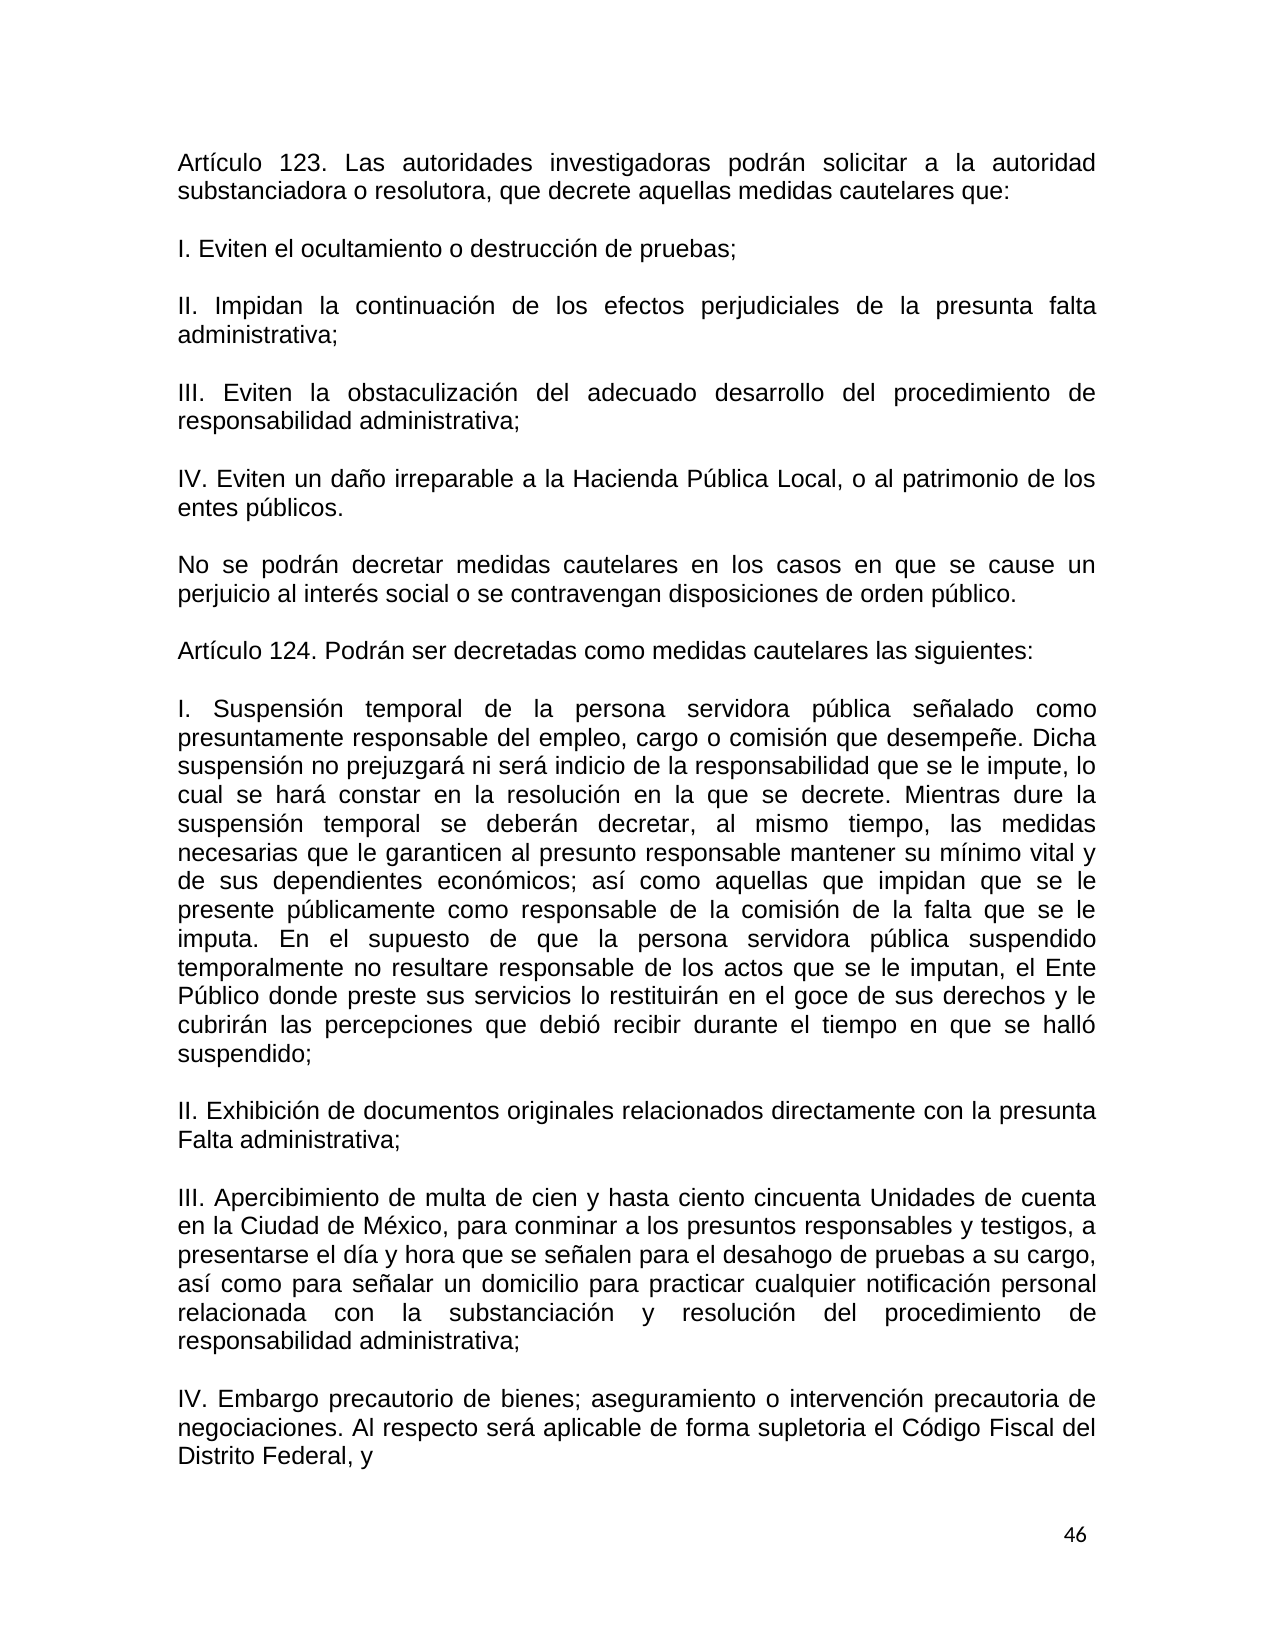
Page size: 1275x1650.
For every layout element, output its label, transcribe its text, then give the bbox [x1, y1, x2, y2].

text III. Apercibimiento de multa de cien y hasta ciento cincuenta Unidades de cuenta en la Ciudad de México, para conminar a los presuntos responsables y testigos, a presentarse el día y hora que se señalen para el desahogo de pruebas a su cargo, así como para señalar un domicilio para practicar cualquier notificación personal relacionada con la substanciación y resolución del procedimiento de responsabilidad administrativa; [177, 1183, 1098, 1355]
text Artículo 124. Podrán ser decretadas como medidas cautelares las siguientes: [177, 636, 1098, 665]
text I. Suspensión temporal de la persona servidora pública señalado como presuntamente responsable del empleo, cargo o comisión que desempeñe. Dicha suspensión no prejuzgará ni será indicio de la responsabilidad que se le impute, lo cual se hará constar en la resolución en la que se decrete. Mientras dure la suspensión temporal se deberán decretar, al mismo tiempo, las medidas necesarias que le garanticen al presunto responsable mantener su mínimo vital y de sus dependientes económicos; así como aquellas que impidan que se le presente públicamente como responsable de la comisión de la falta que se le imputa. En el supuesto de que la persona servidora pública suspendido temporalmente no resultare responsable de los actos que se le imputan, el Ente Público donde preste sus servicios lo restituirán en el goce de sus derechos y le cubrirán las percepciones que debió recibir durante el tiempo en que se halló suspendido; [177, 694, 1098, 1068]
text II. Exhibición de documentos originales relacionados directamente con la presunta Falta administrativa; [177, 1096, 1098, 1154]
text Artículo 123. Las autoridades investigadoras podrán solicitar a la autoridad substanciadora o resolutora, que decrete aquellas medidas cautelares que: [177, 148, 1098, 205]
text IV. Eviten un daño irreparable a la Hacienda Pública Local, o al patrimonio de los entes públicos. [177, 464, 1098, 521]
text II. Impidan la continuación de los efectos perjudiciales de la presunta falta administrativa; [177, 291, 1098, 349]
text No se podrán decretar medidas cautelares en los casos en que se cause un perjuicio al interés social o se contravengan disposiciones de orden público. [177, 550, 1098, 608]
text I. Eviten el ocultamiento o destrucción de pruebas; [177, 234, 1098, 263]
text IV. Embargo precautorio de bienes; aseguramiento o intervención precautoria de negociaciones. Al respecto será aplicable de forma supletoria el Código Fiscal del Distrito Federal, y [177, 1384, 1098, 1470]
text III. Eviten la obstaculización del adecuado desarrollo del procedimiento de responsabilidad administrativa; [177, 378, 1098, 435]
